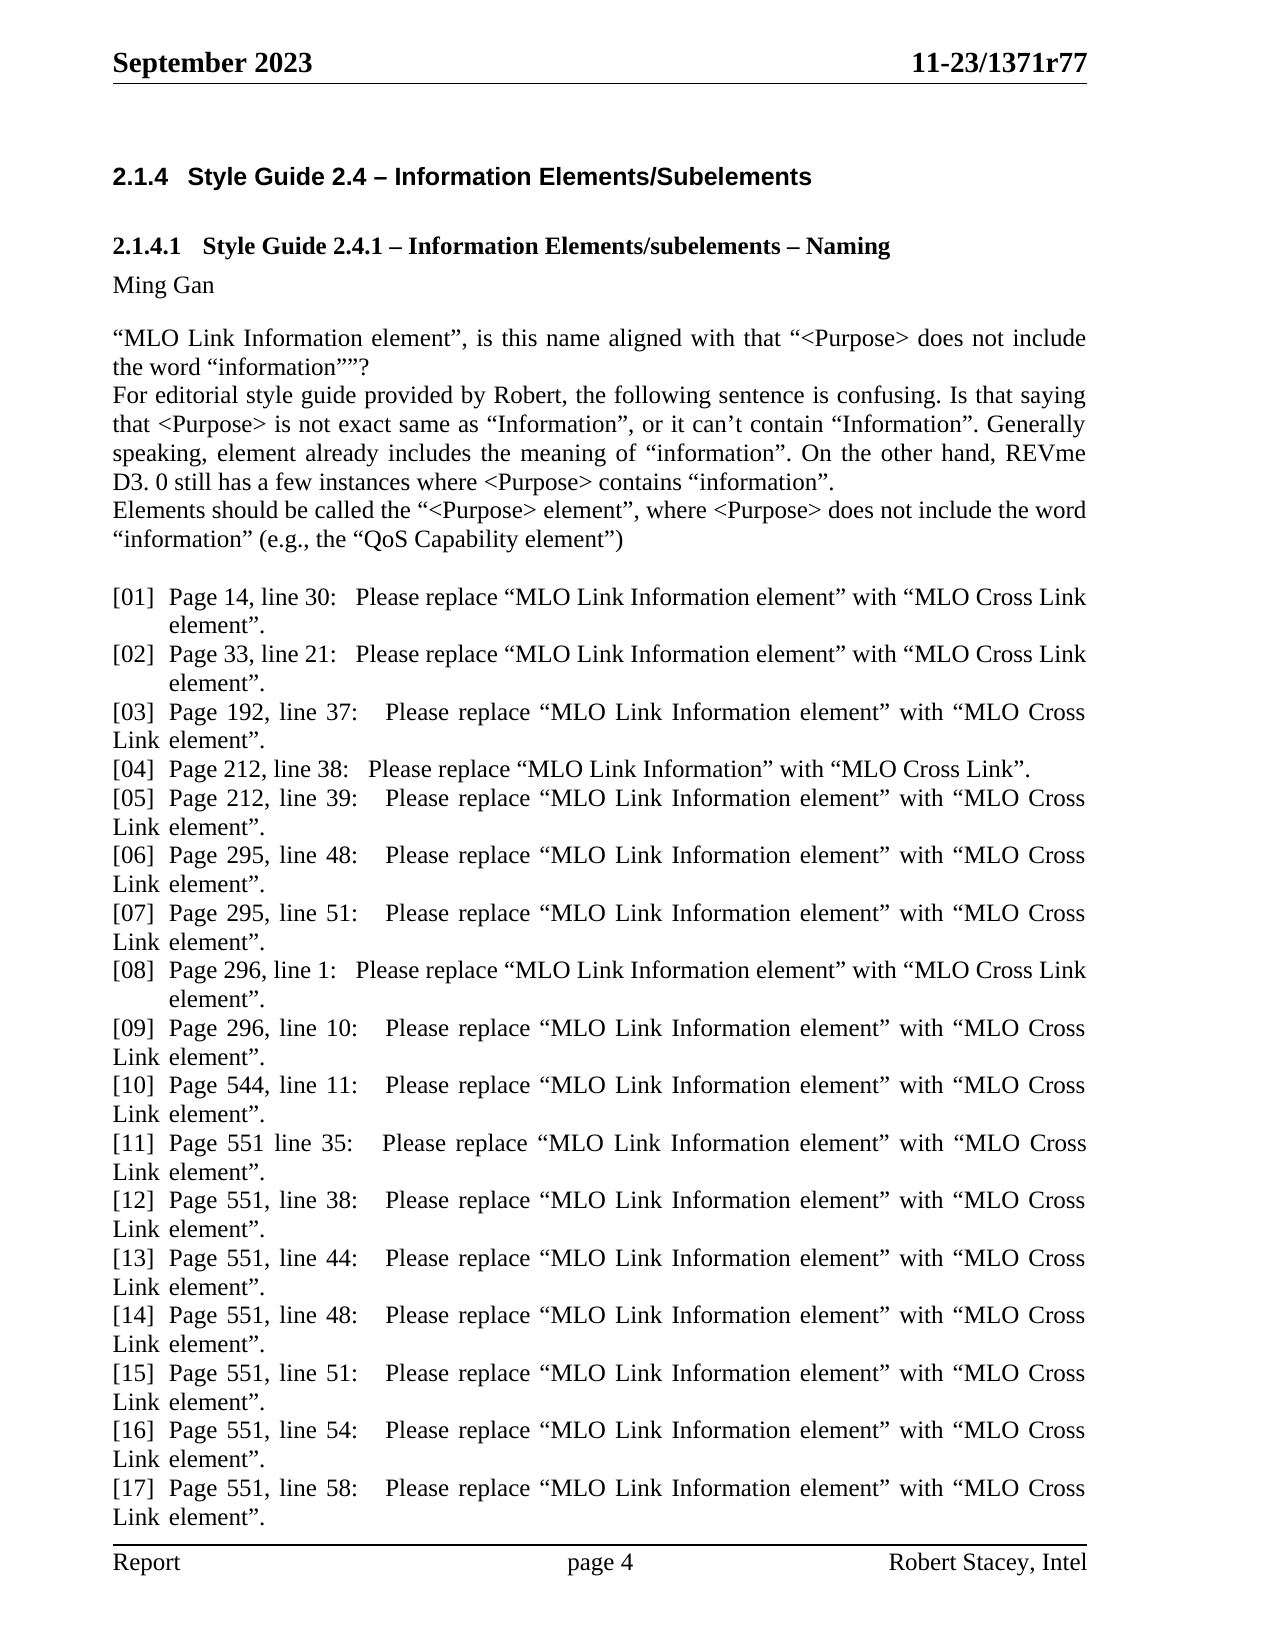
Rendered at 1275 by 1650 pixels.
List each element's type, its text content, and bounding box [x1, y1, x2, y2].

text [11] Page 551 line 35: Please replace “MLO Link Information element” with “MLO Cross Link element”. [112, 1128, 1087, 1186]
text [05] Page 212, line 39: Please replace “MLO Link Information element” with “MLO Cross Link element”. [112, 783, 1087, 841]
text For editorial style guide provided by Robert, the following sentence is confusing. Is that saying that <Purpose> is not exact same as “Information”, or it can’t contain “Information”. Generally speaking, element already includes the meaning of “information”. On the other hand, REVme D3. 0 still has a few instances where <Purpose> contains “information”. [112, 381, 1087, 496]
text [01] Page 14, line 30: Please replace “MLO Link Information element” with “MLO Cross Link element”. [112, 582, 1087, 639]
text [02] Page 33, line 21: Please replace “MLO Link Information element” with “MLO Cross Link element”. [112, 639, 1087, 697]
text Elements should be called the “<Purpose> element”, where <Purpose> does not include the word “information” (e.g., the “QoS Capability element”) [112, 496, 1087, 553]
text [15] Page 551, line 51: Please replace “MLO Link Information element” with “MLO Cross Link element”. [112, 1358, 1087, 1416]
text Ming Gan [112, 270, 1087, 299]
subtitle Style Guide 2.4.1 – Information Elements/subelements – Naming [112, 231, 1087, 260]
subtitle Style Guide 2.4 – Information Elements/Subelements [112, 162, 1087, 190]
text [16] Page 551, line 54: Please replace “MLO Link Information element” with “MLO Cross Link element”. [112, 1416, 1087, 1473]
text [06] Page 295, line 48: Please replace “MLO Link Information element” with “MLO Cross Link element”. [112, 841, 1087, 898]
text [03] Page 192, line 37: Please replace “MLO Link Information element” with “MLO Cross Link element”. [112, 697, 1087, 754]
text “MLO Link Information element”, is this name aligned with that “<Purpose> does not include the word “information””? [112, 323, 1087, 381]
text [10] Page 544, line 11: Please replace “MLO Link Information element” with “MLO Cross Link element”. [112, 1071, 1087, 1128]
text [09] Page 296, line 10: Please replace “MLO Link Information element” with “MLO Cross Link element”. [112, 1013, 1087, 1071]
text [07] Page 295, line 51: Please replace “MLO Link Information element” with “MLO Cross Link element”. [112, 898, 1087, 956]
text [08] Page 296, line 1: Please replace “MLO Link Information element” with “MLO Cross Link element”. [112, 956, 1087, 1013]
text [12] Page 551, line 38: Please replace “MLO Link Information element” with “MLO Cross Link element”. [112, 1186, 1087, 1243]
text [17] Page 551, line 58: Please replace “MLO Link Information element” with “MLO Cross Link element”. [112, 1473, 1087, 1531]
text [04] Page 212, line 38: Please replace “MLO Link Information” with “MLO Cross Link”. [112, 754, 1087, 783]
text [14] Page 551, line 48: Please replace “MLO Link Information element” with “MLO Cross Link element”. [112, 1301, 1087, 1358]
text [13] Page 551, line 44: Please replace “MLO Link Information element” with “MLO Cross Link element”. [112, 1243, 1087, 1301]
